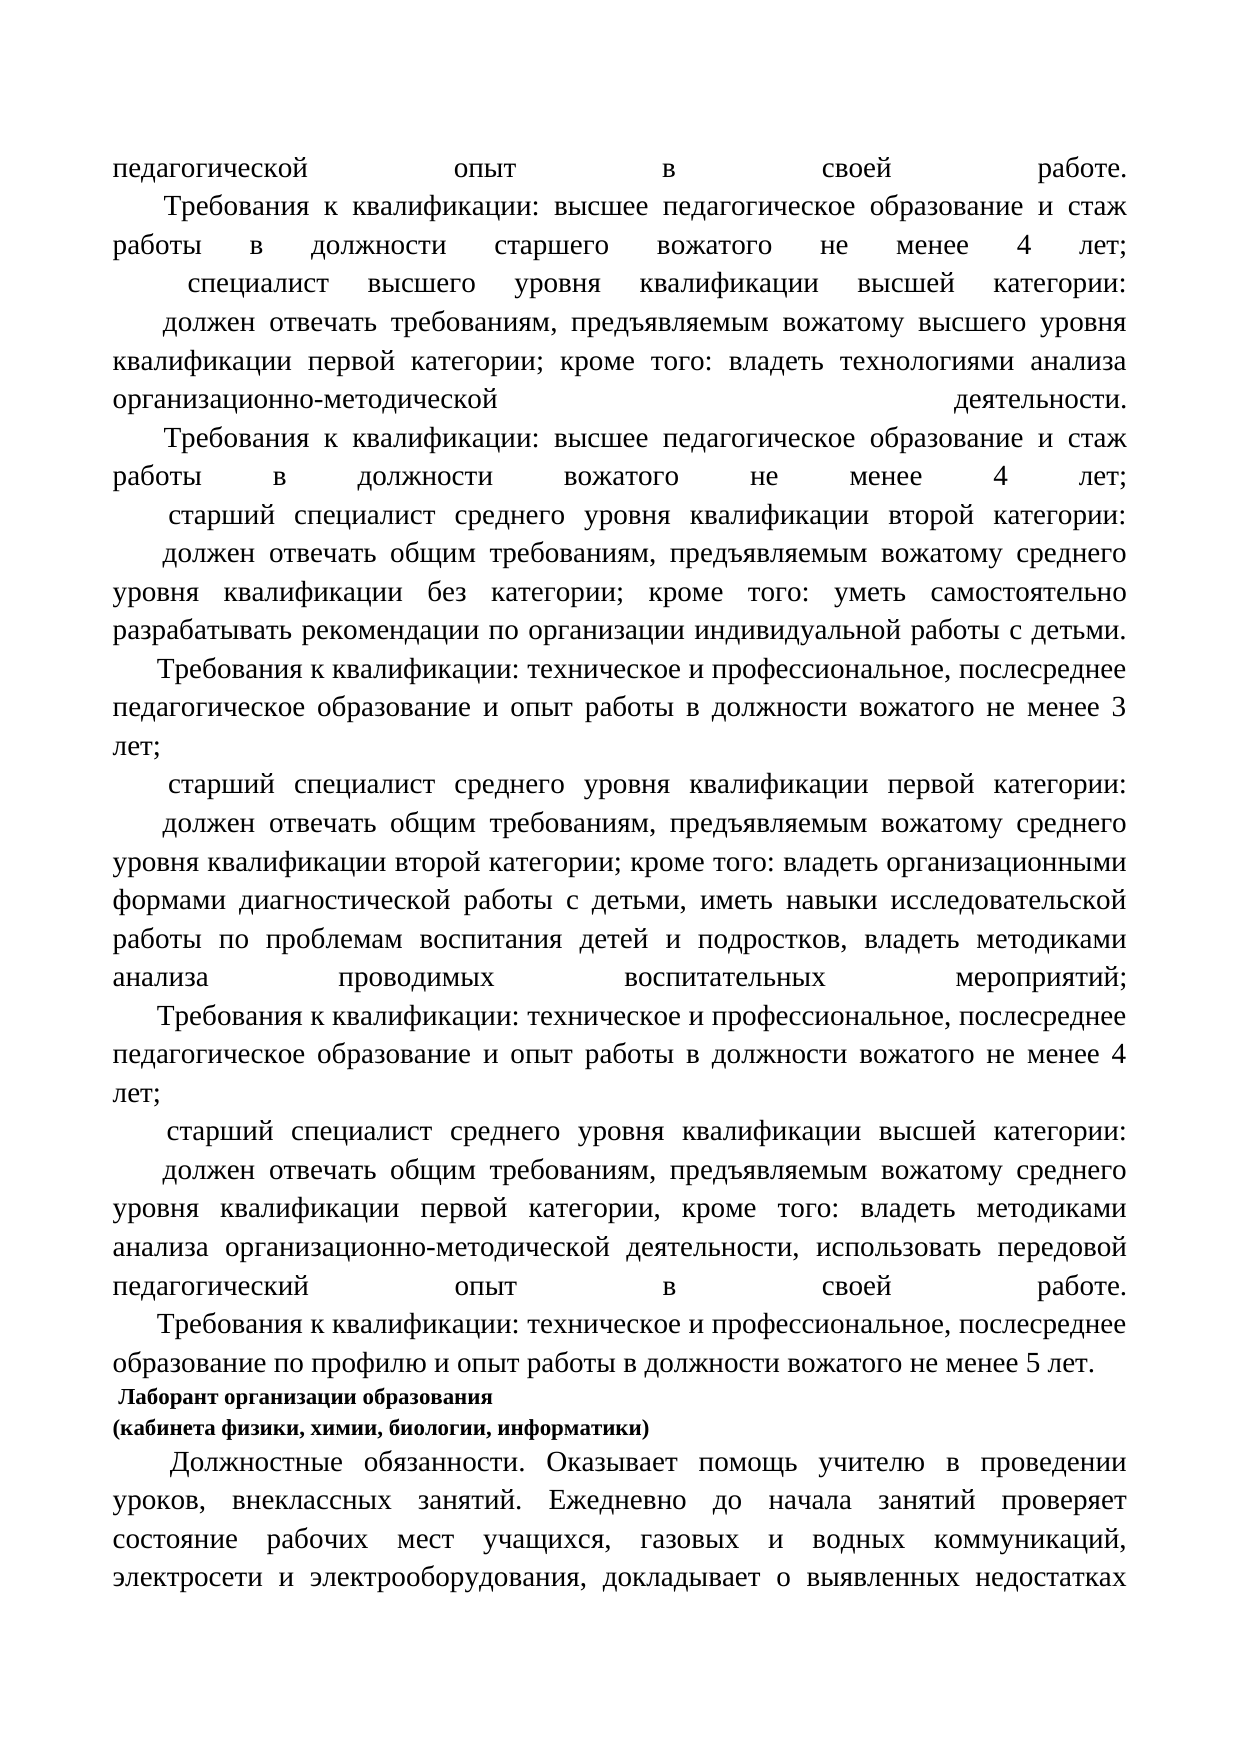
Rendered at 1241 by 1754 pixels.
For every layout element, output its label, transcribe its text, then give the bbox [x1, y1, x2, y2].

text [112, 1444, 1128, 1593]
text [112, 150, 1128, 1378]
text Лаборант организации образования (кабинета физики, химии, биологии, информатики) [112, 1383, 1128, 1440]
